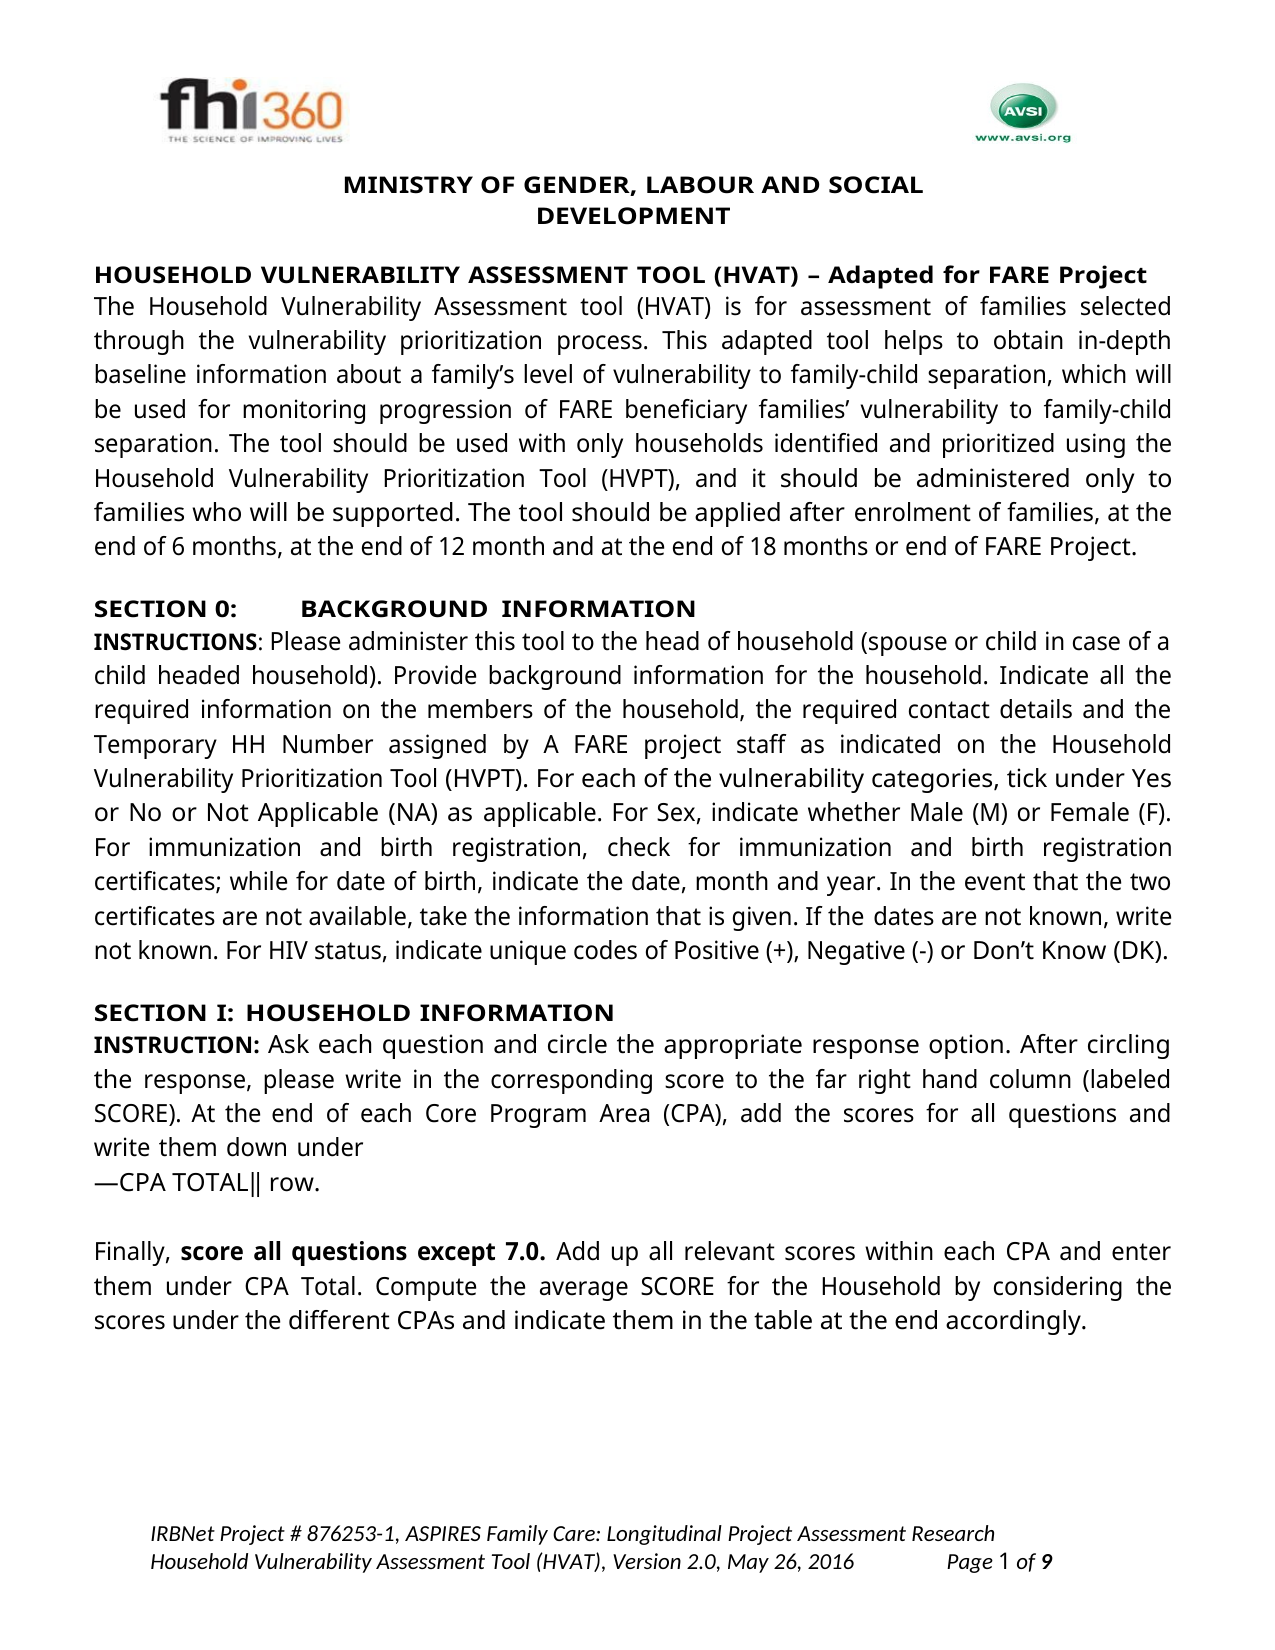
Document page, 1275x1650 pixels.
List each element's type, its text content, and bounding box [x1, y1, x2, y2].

text INSTRUCTION: Ask each question and circle the appropriate response option. After circling the response, please write in the corresponding score to the far right hand column (labeled SCORE). At the end of each Core Program Area (CPA), add the scores for all questions and write them down under [94, 1027, 1172, 1164]
text MINISTRY OF GENDER, LABOUR AND SOCIAL DEVELOPMENT [269, 169, 997, 231]
text Finally, score all questions except 7.0. Add up all relevant scores within each CPA and enter them under CPA Total. Compute the average SCORE for the Household by considering the scores under the different CPAs and indicate them in the table at the end accordingly. [94, 1234, 1172, 1337]
text The Household Vulnerability Assessment tool (HVAT) is for assessment of families selected through the vulnerability prioritization process. This adapted tool helps to obtain in-depth baseline information about a family’s level of vulnerability to family-child separation, which will be used for monitoring progression of FARE beneficiary families’ vulnerability to family-child separation. The tool should be used with only households identified and prioritized using the Household Vulnerability Prioritization Tool (HVPT), and it should be administered only to families who will be supported. The tool should be applied after enrolment of families, at the end of 6 months, at the end of 12 month and at the end of 18 months or end of FARE Project. [94, 288, 1173, 563]
text SECTION 0: BACKGROUND INFORMATION [94, 597, 1204, 623]
text HOUSEHOLD VULNERABILITY ASSESSMENT TOOL (HVAT) – Adapted for FARE Project [94, 262, 1204, 288]
text SECTION I: HOUSEHOLD INFORMATION [94, 1001, 1204, 1027]
picture [971, 81, 1077, 144]
text INSTRUCTIONS: Please administer this tool to the head of household (spouse or child in case of a child headed household). Provide background information for the household. Indicate all the required information on the members of the household, the required contact details and the Temporary HH Number assigned by A FARE project staff as indicated on the Household Vulnerability Prioritization Tool (HVPT). For each of the vulnerability categories, tick under Yes or No or Not Applicable (NA) as applicable. For Sex, indicate whether Male (M) or Female (F). For immunization and birth registration, check for immunization and birth registration certificates; while for date of birth, indicate the date, month and year. In the event that the two certificates are not available, take the information that is given. If the dates are not known, write not known. For HIV status, indicate unique codes of Positive (+), Negative (-) or Don’t Know (DK). [94, 623, 1173, 967]
picture [153, 77, 350, 144]
text ―CPA TOTAL‖ row. [94, 1165, 1204, 1199]
